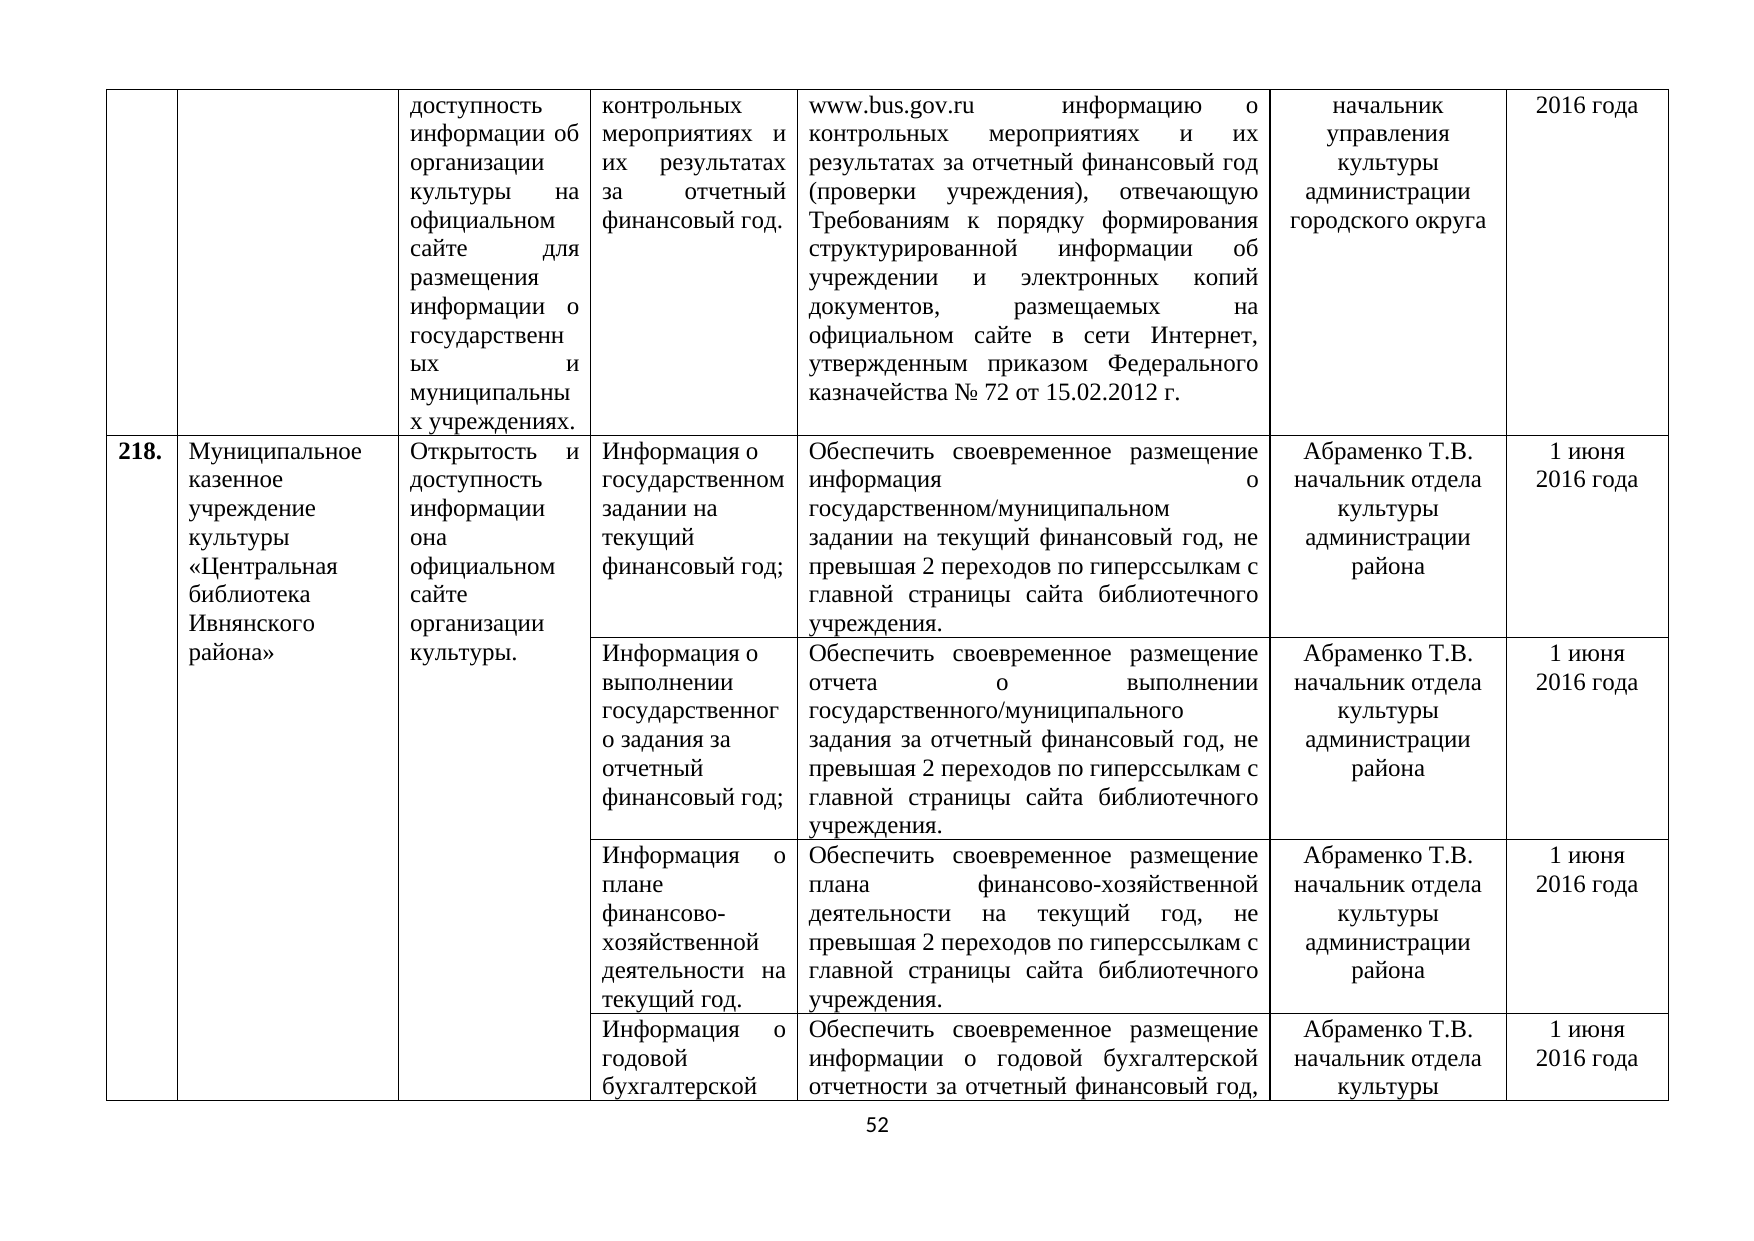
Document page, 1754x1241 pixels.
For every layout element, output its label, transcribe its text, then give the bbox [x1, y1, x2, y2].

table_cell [1271, 1014, 1506, 1100]
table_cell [591, 1014, 797, 1100]
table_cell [1271, 90, 1506, 435]
table_cell Муниципальное казенное учреждение культуры «Центральная библиотека Ивнянского района» [178, 436, 398, 1100]
table_cell Обеспечить своевременное размещение плана финансово-хозяйственной деятельности на текущий год, не превышая 2 переходов по гиперссылкам с главной страницы сайта библиотечного учреждения. [798, 840, 1269, 1013]
table_cell 1 июня 2016 года [1507, 840, 1668, 1013]
table_cell Информация о плане финансово-хозяйственной деятельности на текущий год. [591, 840, 797, 1013]
table_cell 1 июня 2016 года [1507, 436, 1668, 637]
table_cell 1 июня 2016 года [1507, 90, 1668, 435]
table_cell Обеспечить своевременное размещение отчета о выполнении государственного/муниципального задания за отчетный финансовый год, не превышая 2 переходов по гиперссылкам с главной страницы сайта библиотечного учреждения. [798, 638, 1269, 839]
table_cell 1 июня 2016 года [1507, 1014, 1668, 1100]
table_cell Открытость и доступность информации она официальном сайте организации культуры. [399, 436, 590, 1100]
table_cell [107, 436, 177, 1100]
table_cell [798, 90, 1269, 435]
table_cell Обеспечить своевременное размещение информация о государственном/муниципальном задании на текущий финансовый год, не превышая 2 переходов по гиперссылкам с главной страницы сайта библиотечного учреждения. [798, 436, 1269, 637]
table_cell Информация о государственном задании на текущий финансовый год; [591, 436, 797, 637]
table_cell Информация о выполнении государственного задания за отчетный финансовый год; [591, 638, 797, 839]
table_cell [798, 1014, 1269, 1100]
table_cell Абраменко Т.В. начальник отдела культуры администрации района [1271, 840, 1506, 1013]
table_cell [399, 90, 590, 435]
table_cell Абраменко Т.В. начальник отдела культуры администрации района [1271, 638, 1506, 839]
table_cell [591, 90, 797, 435]
table_cell 1 июня 2016 года [1507, 638, 1668, 839]
table_cell Абраменко Т.В. начальник отдела культуры администрации района [1271, 436, 1506, 637]
